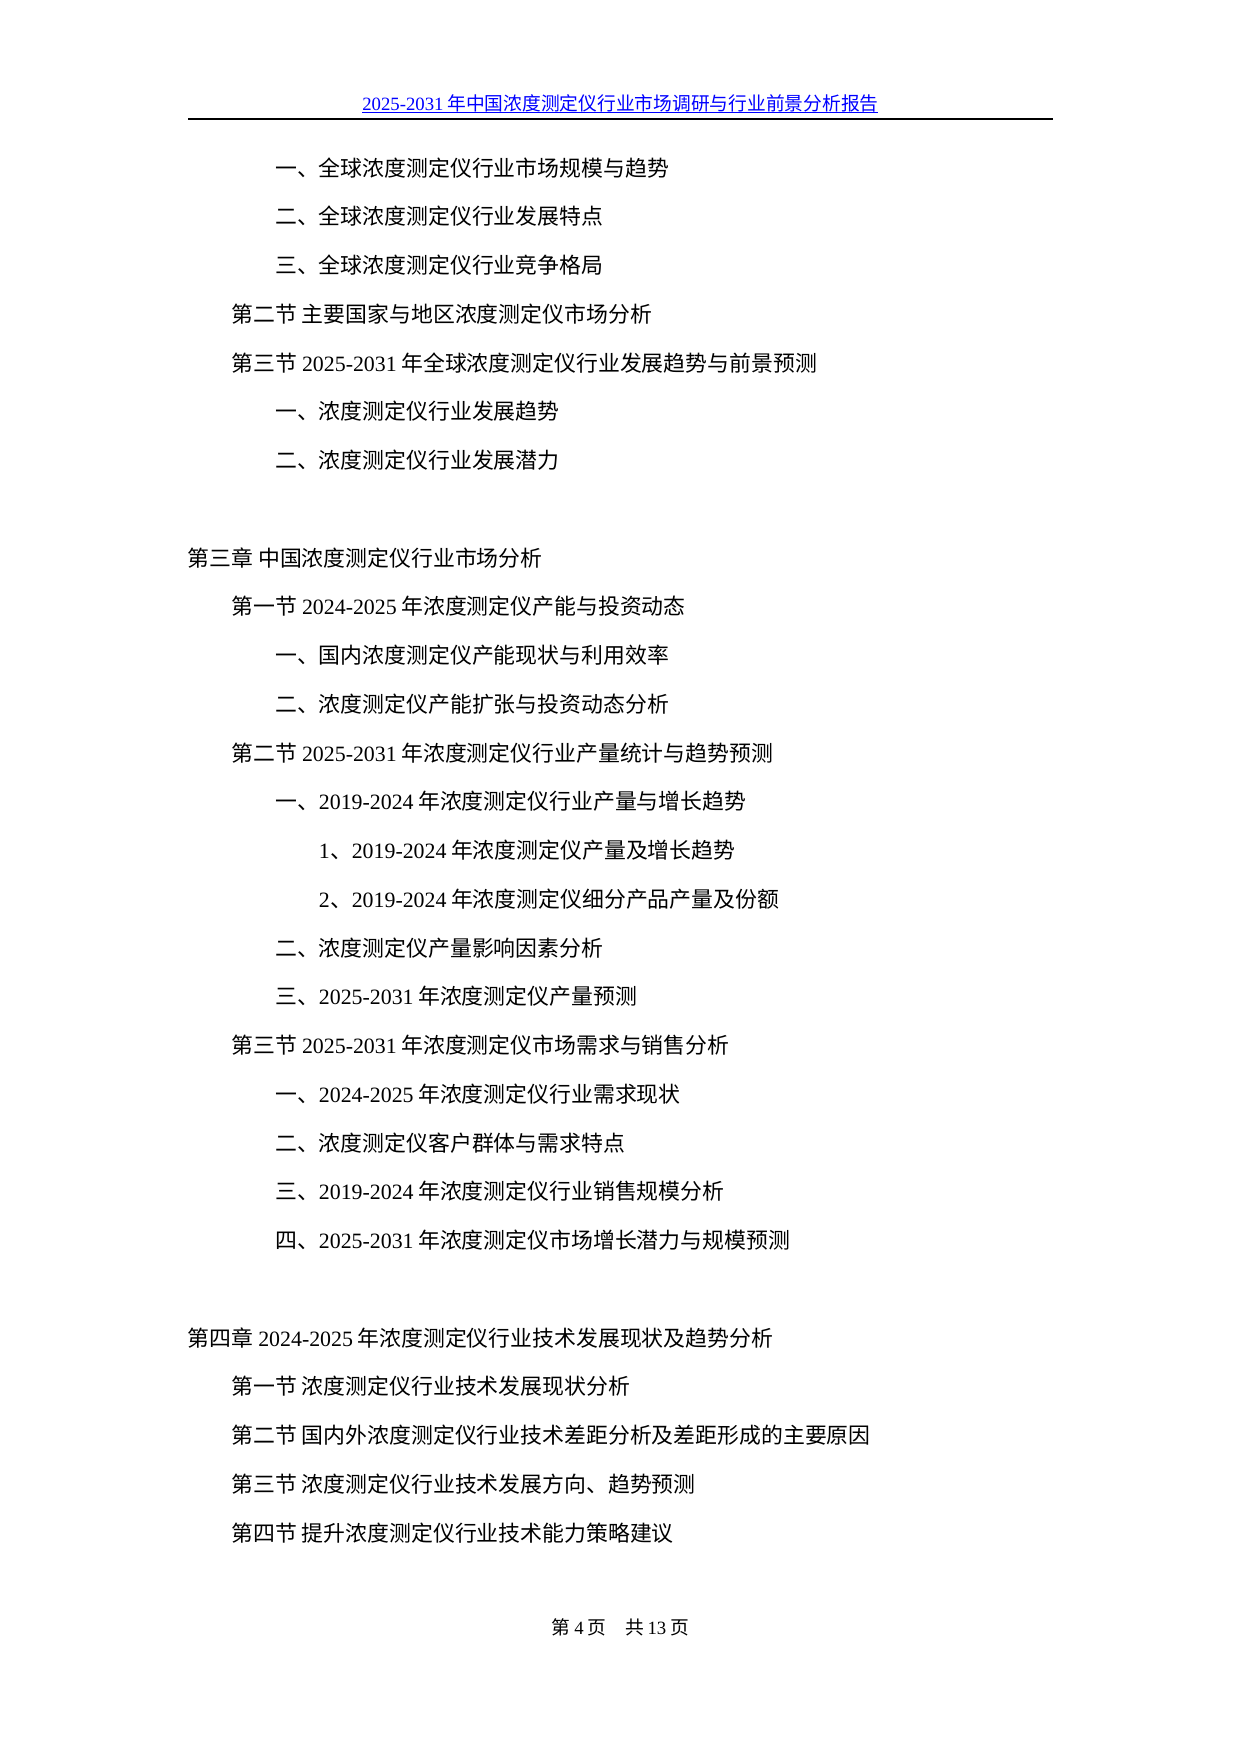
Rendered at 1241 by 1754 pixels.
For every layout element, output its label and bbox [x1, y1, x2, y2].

text [187, 150, 1053, 1548]
